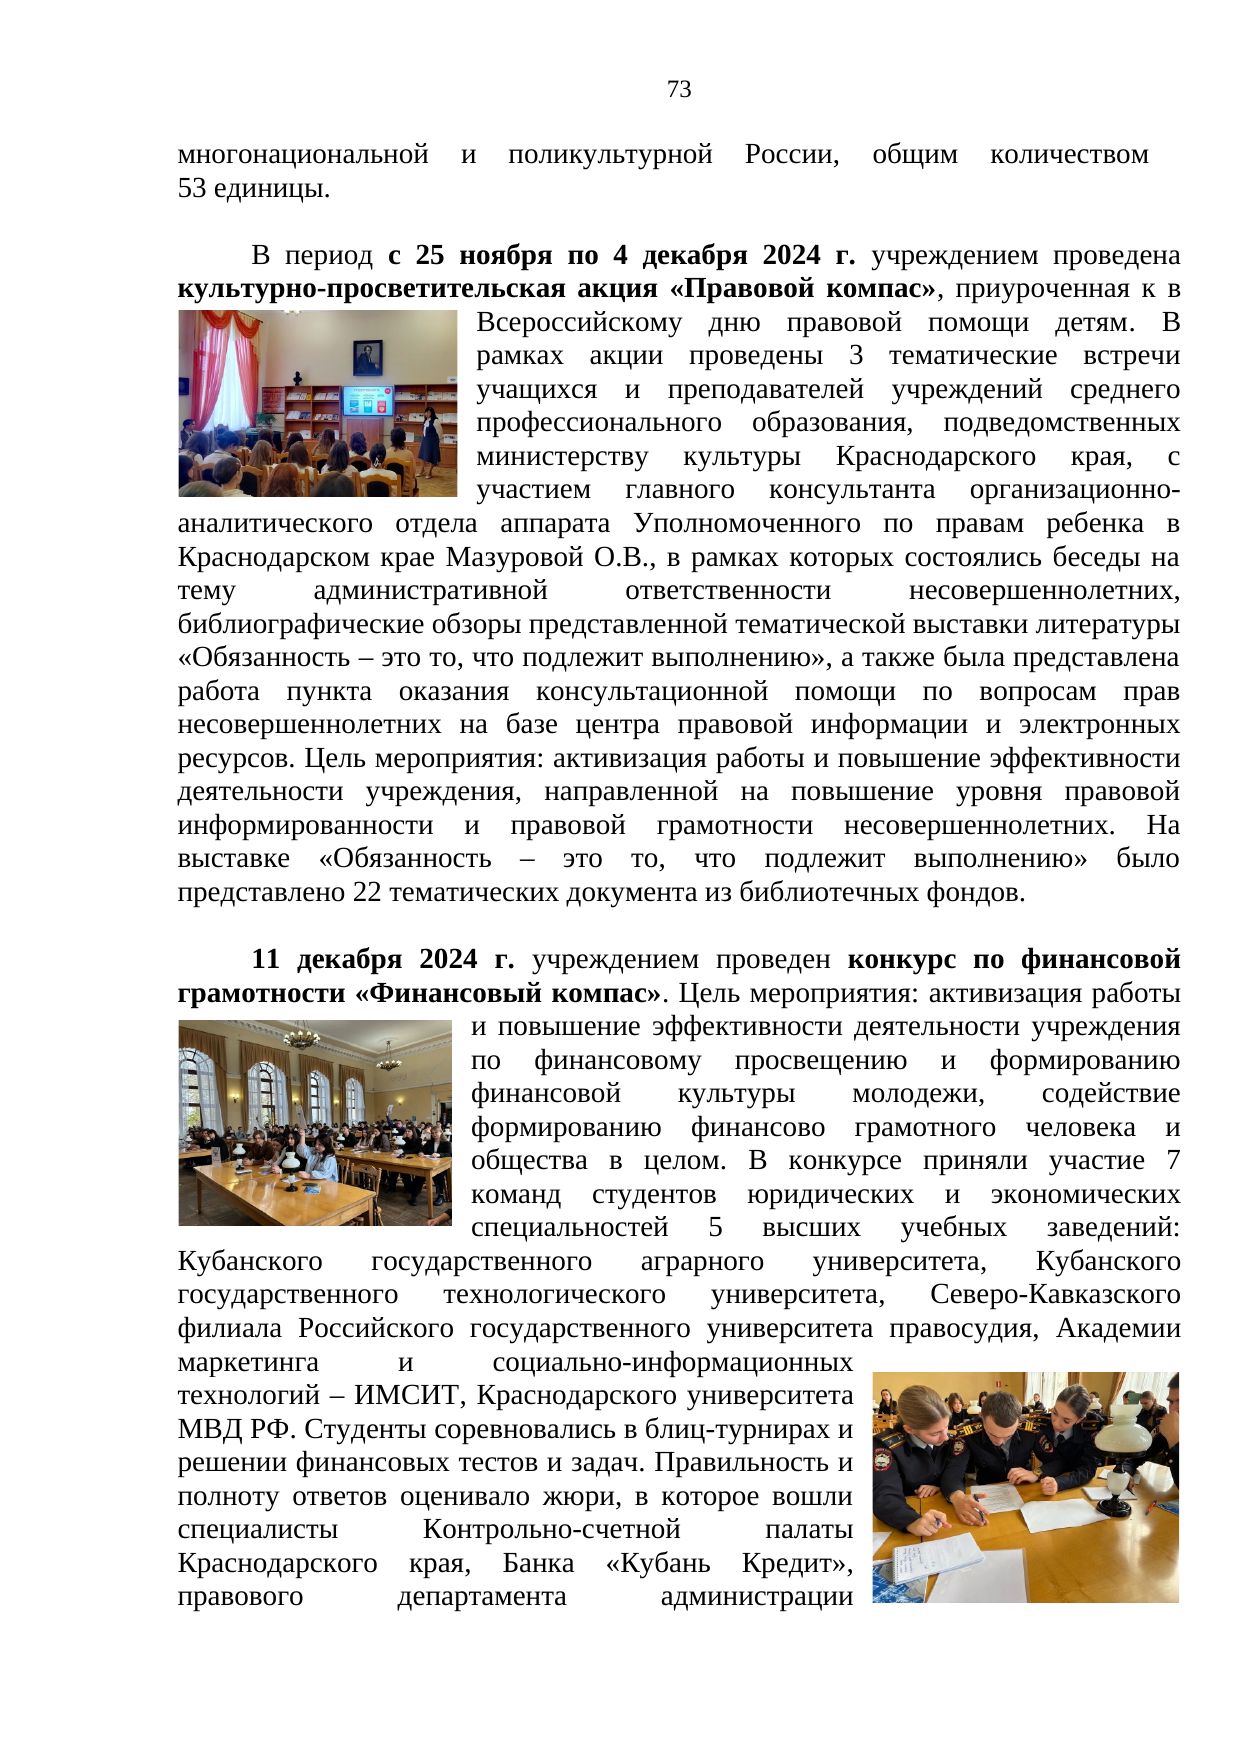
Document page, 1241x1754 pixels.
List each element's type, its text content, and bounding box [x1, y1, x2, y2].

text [177, 136, 1181, 203]
picture [178, 310, 458, 497]
text В период с 25 ноября по 4 декабря 2024 г. учреждением проведена культурно-просветительская акция «Правовой компас», приуроченная к в Всероссийскому дню правовой помощи детям. В рамках акции проведены 3 тематические встречи учащихся и преподавателей учреждений среднего профессионального образования, подведомственных министерству культуры Краснодарского края, с участием главного консультанта организационно-аналитического отдела аппарата Уполномоченного по правам ребенка в Краснодарском крае Мазуровой О.В., в рамках которых состоялись беседы на тему административной ответственности несовершеннолетних, библиографические обзоры представленной тематической выставки литературы «Обязанность – это то, что подлежит выполнению», а также была представлена работа пункта оказания консультационной помощи по вопросам прав несовершеннолетних на базе центра правовой информации и электронных ресурсов. Цель мероприятия: активизация работы и повышение эффективности деятельности учреждения, направленной на повышение уровня правовой информированности и правовой грамотности несовершеннолетних. На выставке «Обязанность – это то, что подлежит выполнению» было представлено 22 тематических документа из библиотечных фондов. [177, 237, 1181, 908]
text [177, 941, 1181, 1612]
picture [872, 1372, 1180, 1603]
picture [178, 1020, 452, 1226]
